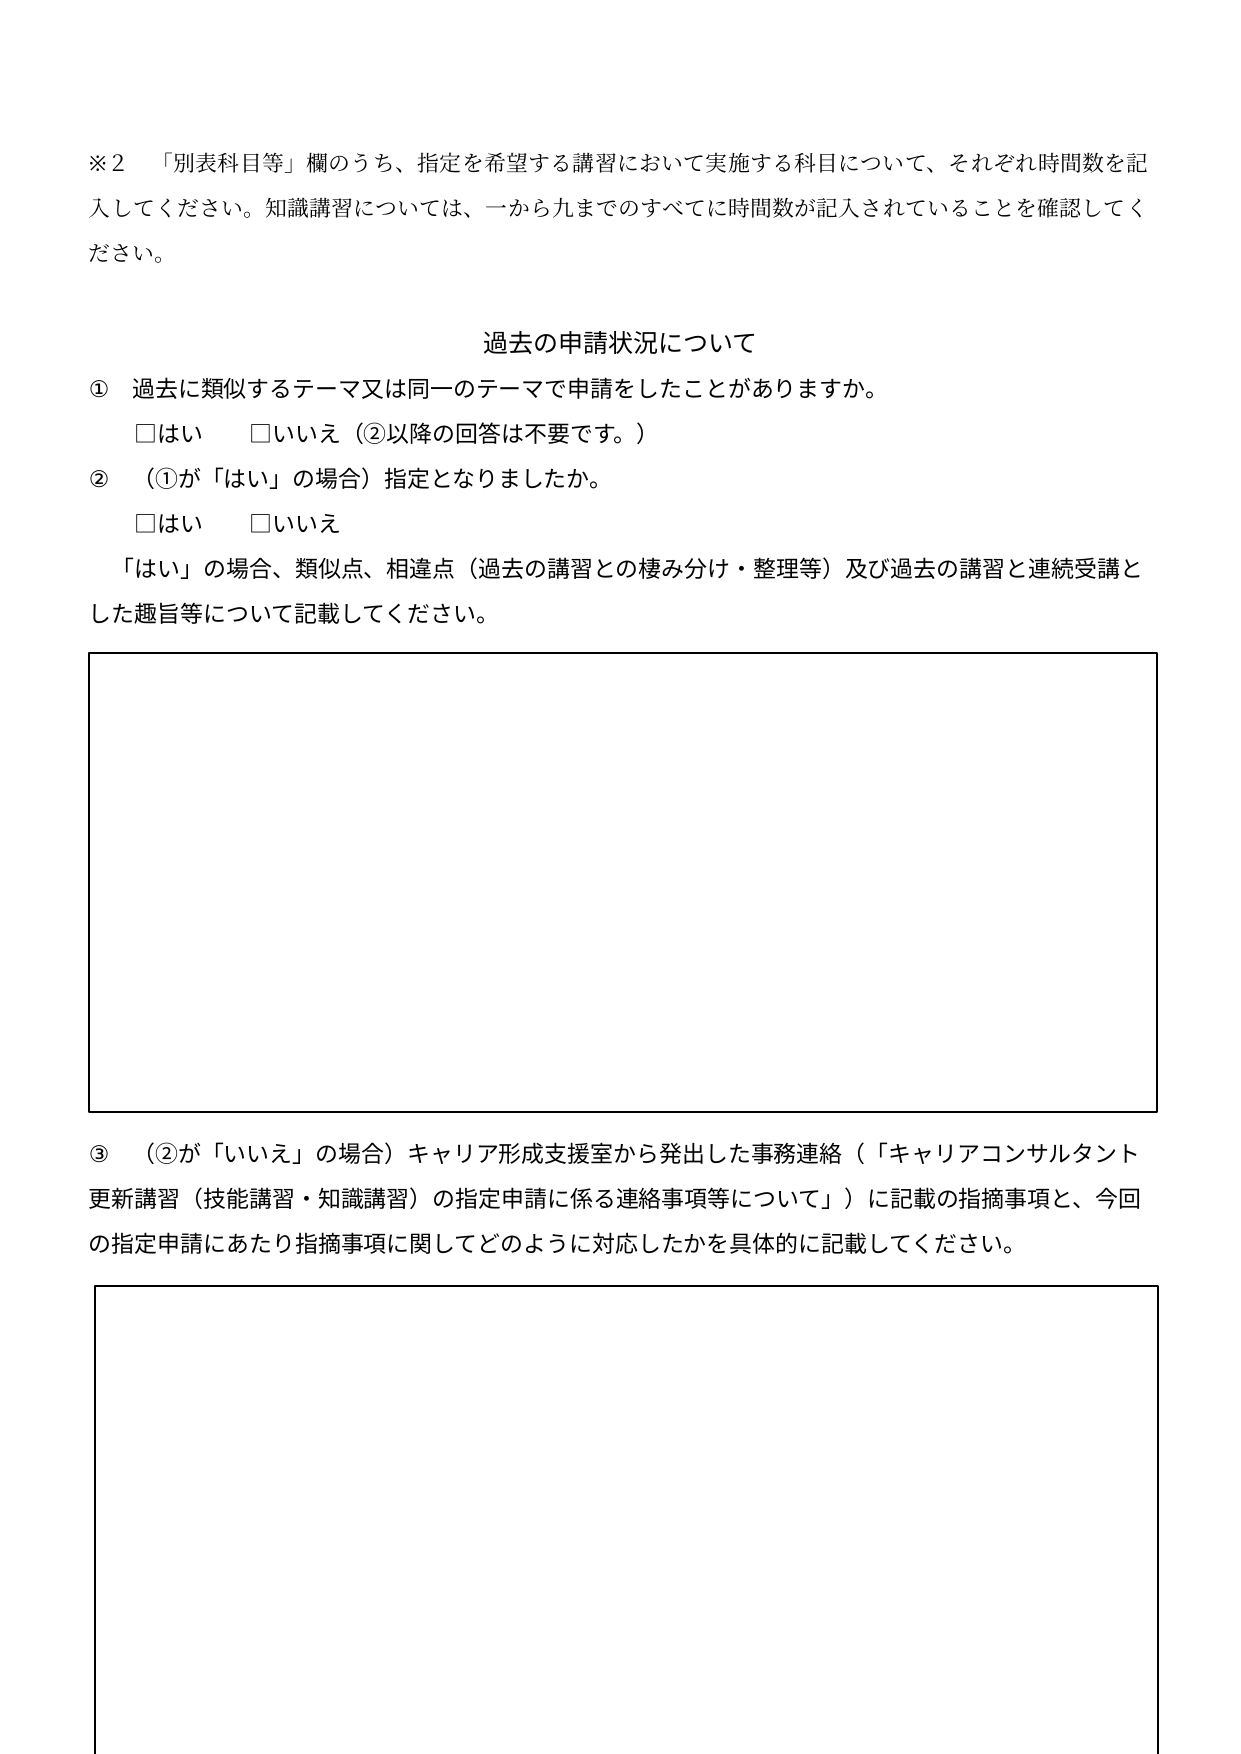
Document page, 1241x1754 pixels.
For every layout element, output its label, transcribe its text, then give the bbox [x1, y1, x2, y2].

text □はい □いいえ（②以降の回答は不要です。） [89, 409, 1152, 454]
text □はい □いいえ [89, 499, 1152, 544]
text 過去の申請状況について [89, 319, 1152, 364]
text ② （①が「はい」の場合）指定となりましたか。 [89, 454, 1152, 499]
text ③ （②が「いいえ」の場合）キャリア形成支援室から発出した事務連絡（「キャリアコンサルタント更新講習（技能講習・知識講習）の指定申請に係る連絡事項等について」）に記載の指摘事項と、今回の指定申請にあたり指摘事項に関してどのように対応したかを具体的に記載してください。 [89, 1129, 1152, 1264]
text ① 過去に類似するテーマ又は同一のテーマで申請をしたことがありますか。 [89, 364, 1152, 409]
text ※２ 「別表科目等」欄のうち、指定を希望する講習において実施する科目について、それぞれ時間数を記入してください。知識講習については、一から九までのすべてに時間数が記入されていることを確認してください。 [89, 139, 1152, 274]
text 「はい」の場合、類似点、相違点（過去の講習との棲み分け・整理等）及び過去の講習と連続受講とした趣旨等について記載してください。 [89, 544, 1152, 634]
